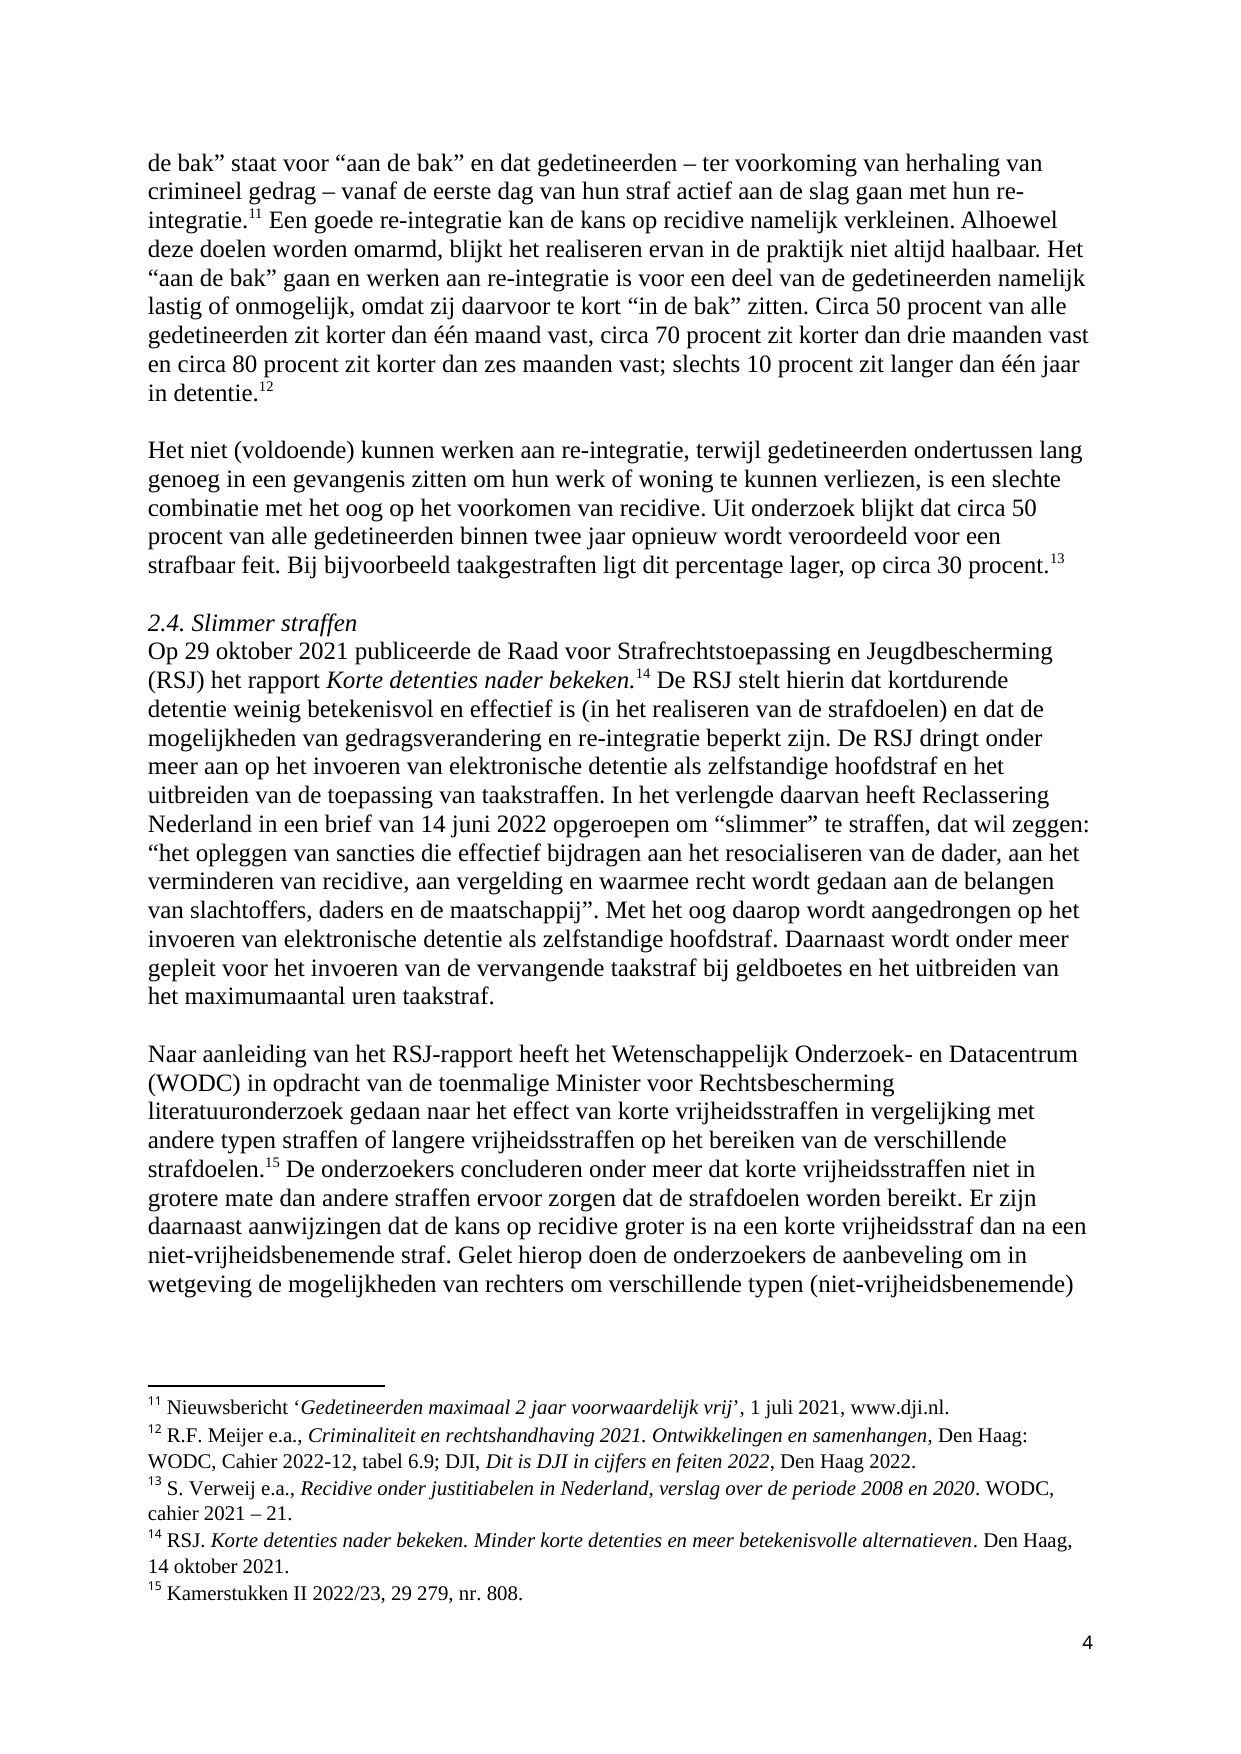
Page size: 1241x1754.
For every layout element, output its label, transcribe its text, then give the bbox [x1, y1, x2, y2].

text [148, 1039, 1093, 1298]
subtitle 2.4. Slimmer straffen [148, 608, 1093, 636]
text Het niet (voldoende) kunnen werken aan re-integratie, terwijl gedetineerden ondertussen lang genoeg in een gevangenis zitten om hun werk of woning te kunnen verliezen, is een slechte combinatie met het oog op het voorkomen van recidive. Uit onderzoek blijkt dat circa 50 procent van alle gedetineerden binnen twee jaar opnieuw wordt veroordeeld voor een strafbaar feit. Bij bijvoorbeeld taakgestraften ligt dit percentage lager, op circa 30 procent. [148, 435, 1093, 579]
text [148, 148, 1093, 406]
text Op 29 oktober 2021 publiceerde de Raad voor Strafrechtstoepassing en Jeugdbescherming (RSJ) het rapport Korte detenties nader bekeken. De RSJ stelt hierin dat kortdurende detentie weinig betekenisvol en effectief is (in het realiseren van de strafdoelen) en dat de mogelijkheden van gedragsverandering en re-integratie beperkt zijn. De RSJ dringt onder meer aan op het invoeren van elektronische detentie als zelfstandige hoofdstraf en het uitbreiden van de toepassing van taakstraffen. In het verlengde daarvan heeft Reclassering Nederland in een brief van 14 juni 2022 opgeroepen om “slimmer” te straffen, dat wil zeggen: “het opleggen van sancties die effectief bijdragen aan het resocialiseren van de dader, aan het verminderen van recidive, aan vergelding en waarmee recht wordt gedaan aan de belangen van slachtoffers, daders en de maatschappij”. Met het oog daarop wordt aangedrongen op het invoeren van elektronische detentie als zelfstandige hoofdstraf. Daarnaast wordt onder meer gepleit voor het invoeren van de vervangende taakstraf bij geldboetes en het uitbreiden van het maximumaantal uren taakstraf. [148, 636, 1093, 1010]
